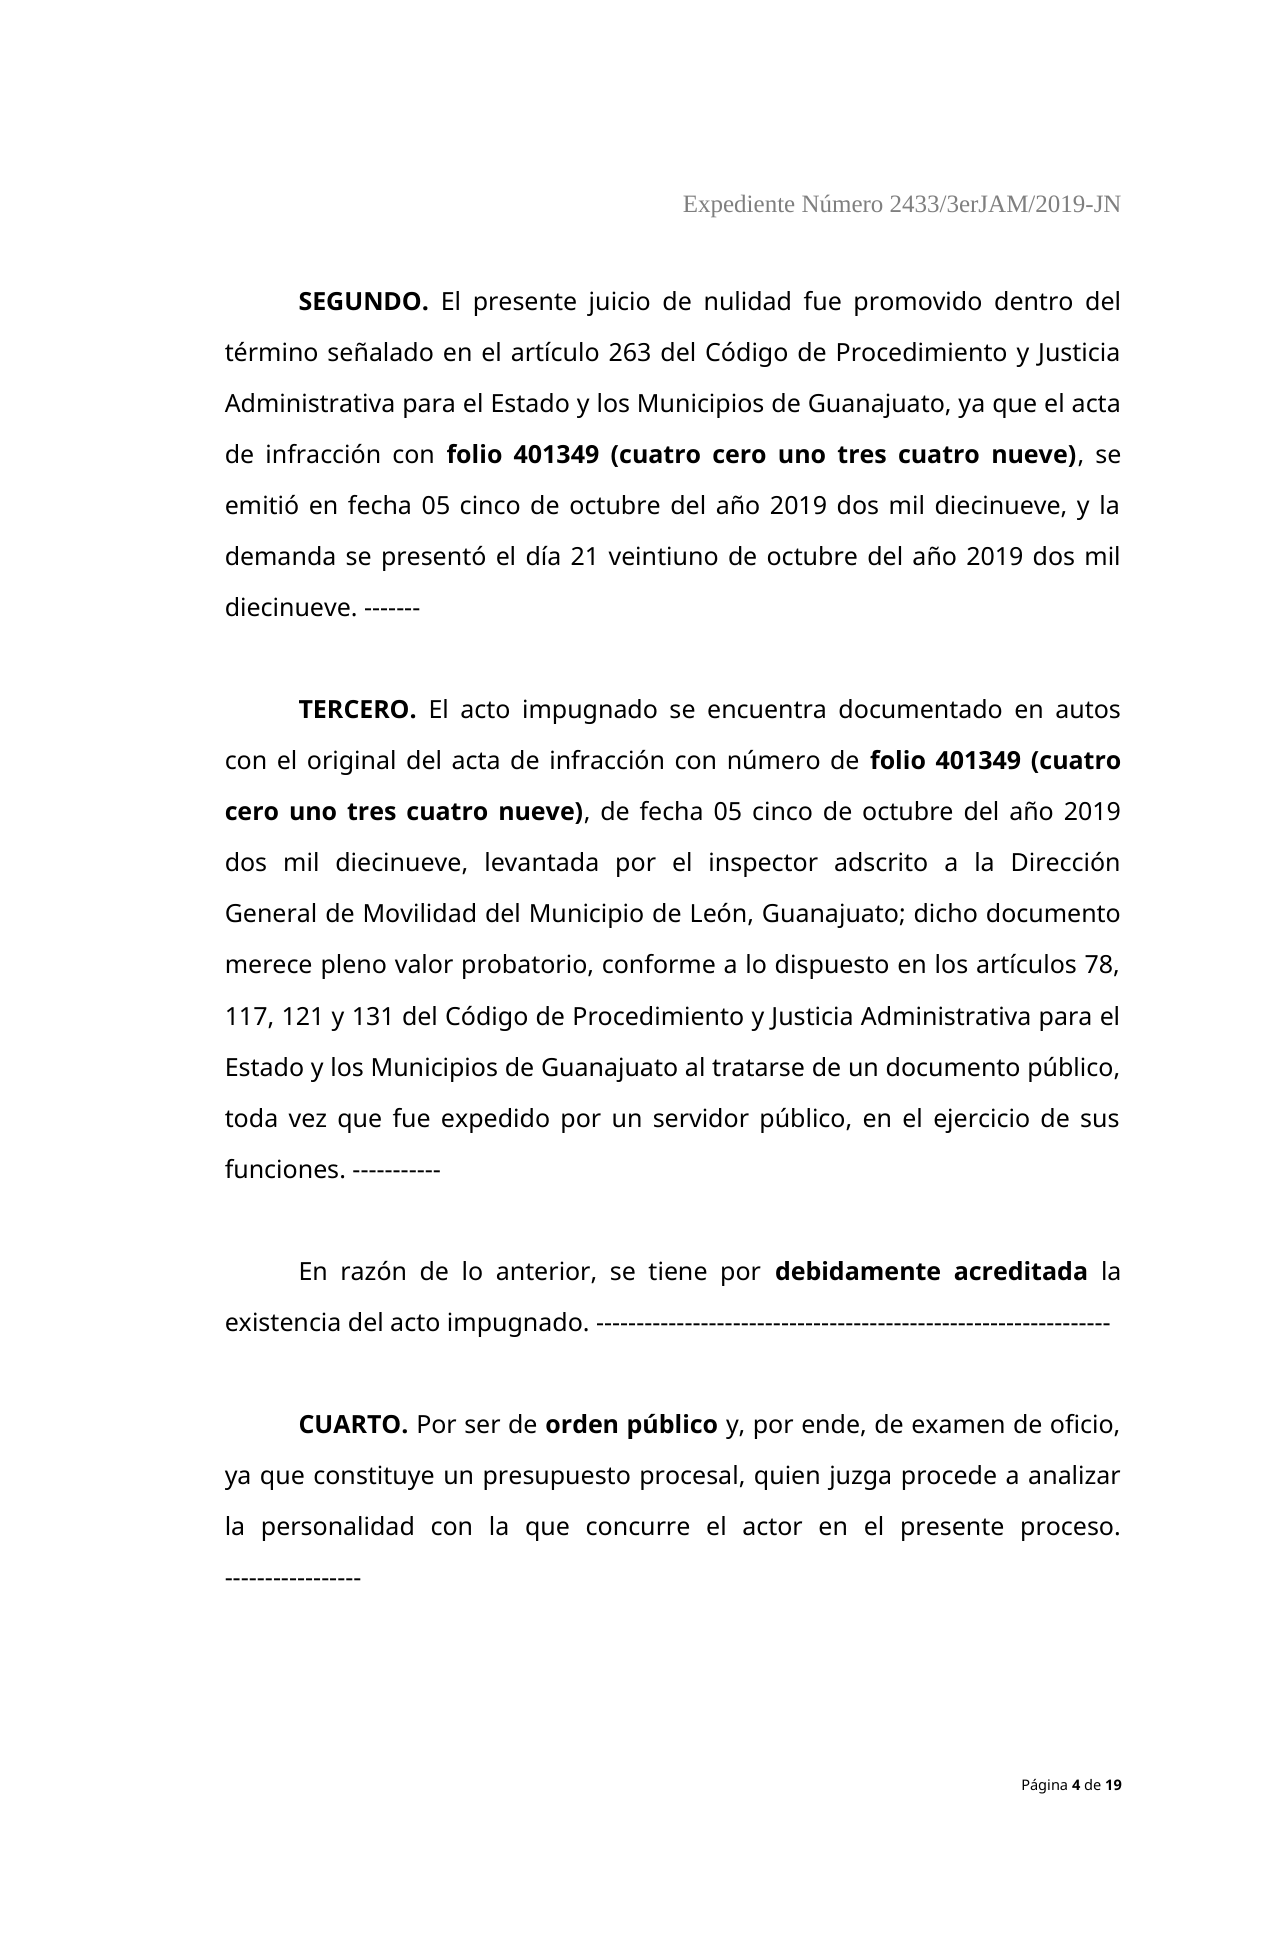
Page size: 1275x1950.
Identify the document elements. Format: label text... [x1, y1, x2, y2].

text TERCERO. El acto impugnado se encuentra documentado en autos con el original del acta de infracción con número de folio 401349 (cuatro cero uno tres cuatro nueve), de fecha 05 cinco de octubre del año 2019 dos mil diecinueve, levantada por el inspector adscrito a la Dirección General de Movilidad del Municipio de León, Guanajuato; dicho documento merece pleno valor probatorio, conforme a lo dispuesto en los artículos 78, 117, 121 y 131 del Código de Procedimiento y Justicia Administrativa para el Estado y los Municipios de Guanajuato al tratarse de un documento público, toda vez que fue expedido por un servidor público, en el ejercicio de sus funciones. ----------- [224, 692, 1121, 1185]
text CUARTO. Por ser de orden público y, por ende, de examen de oficio, ya que constituye un presupuesto procesal, quien juzga procede a analizar la personalidad con la que concurre el actor en el presente proceso. ----------------- [224, 1406, 1121, 1594]
text En razón de lo anterior, se tiene por debidamente acreditada la existencia del acto impugnado. ---------------------------------------------------------------- [224, 1253, 1121, 1338]
text SEGUNDO. El presente juicio de nulidad fue promovido dentro del término señalado en el artículo 263 del Código de Procedimiento y Justicia Administrativa para el Estado y los Municipios de Guanajuato, ya que el acta de infracción con folio 401349 (cuatro cero uno tres cuatro nueve), se emitió en fecha 05 cinco de octubre del año 2019 dos mil diecinueve, y la demanda se presentó el día 21 veintiuno de octubre del año 2019 dos mil diecinueve. ------- [224, 283, 1121, 624]
